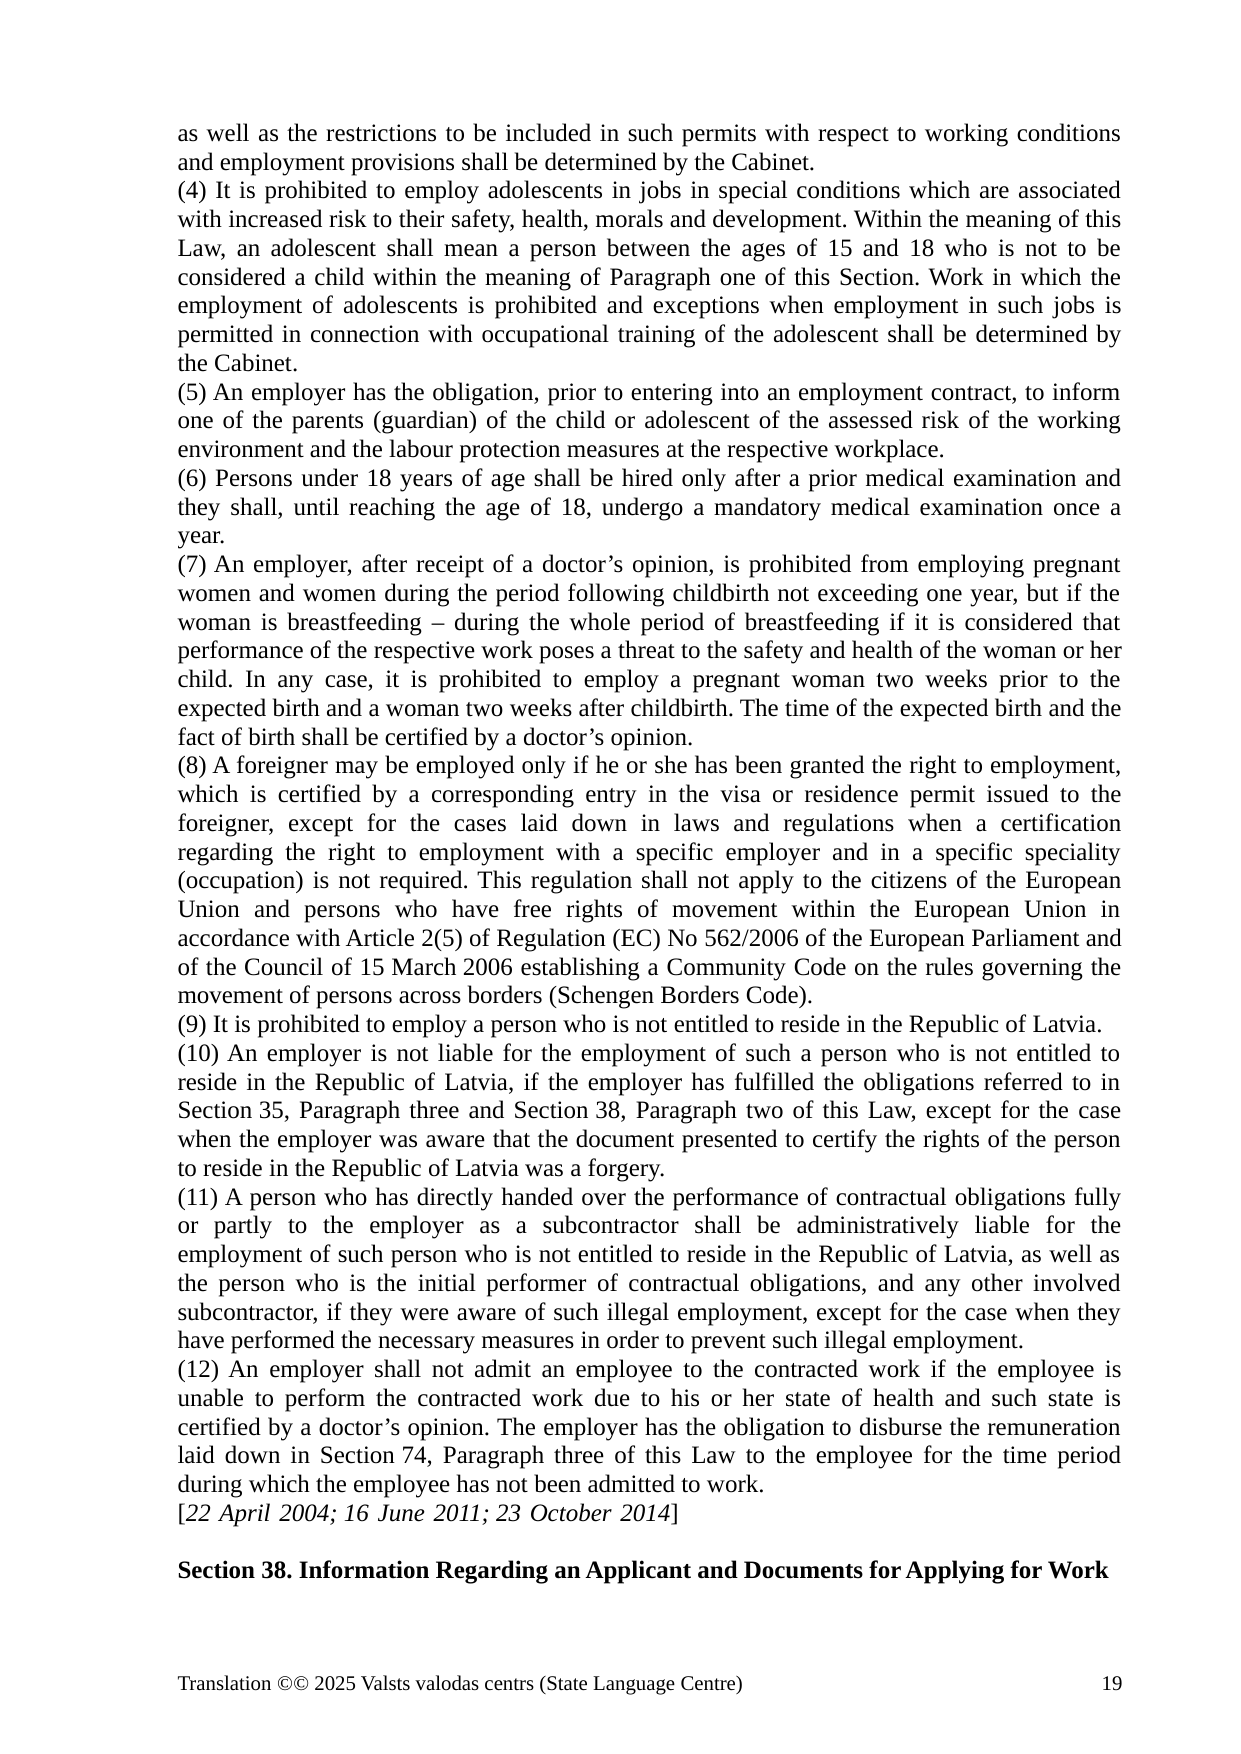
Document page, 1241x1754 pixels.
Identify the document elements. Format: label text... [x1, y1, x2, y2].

text (9) It is prohibited to employ a person who is not entitled to reside in the Republic of Latvia. [177, 1009, 1122, 1038]
text (6) Persons under 18 years of age shall be hired only after a prior medical examination and they shall, until reaching the age of 18, undergo a mandatory medical examination once a year. [177, 463, 1122, 549]
text (11) A person who has directly handed over the performance of contractual obligations fully or partly to the employer as a subcontractor shall be administratively liable for the employment of such person who is not entitled to reside in the Republic of Latvia, as well as the person who is the initial performer of contractual obligations, and any other involved subcontractor, if they were aware of such illegal employment, except for the case when they have performed the necessary measures in order to prevent such illegal employment. [177, 1182, 1122, 1354]
text (5) An employer has the obligation, prior to entering into an employment contract, to inform one of the parents (guardian) of the child or adolescent of the assessed risk of the working environment and the labour protection measures at the respective workplace. [177, 377, 1122, 463]
text [22 April 2004; 16 June 2011; 23 October 2014] [177, 1498, 1122, 1527]
text Section 38. Information Regarding an Applicant and Documents for Applying for Work [177, 1556, 1122, 1584]
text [177, 118, 1122, 176]
text (8) A foreigner may be employed only if he or she has been granted the right to employment, which is certified by a corresponding entry in the visa or residence permit issued to the foreigner, except for the cases laid down in laws and regulations when a certification regarding the right to employment with a specific employer and in a specific speciality (occupation) is not required. This regulation shall not apply to the citizens of the European Union and persons who have free rights of movement within the European Union in accordance with Article 2(5) of Regulation (EC) No 562/2006 of the European Parliament and of the Council of 15 March 2006 establishing a Community Code on the rules governing the movement of persons across borders (Schengen Borders Code). [177, 751, 1122, 1009]
text (12) An employer shall not admit an employee to the contracted work if the employee is unable to perform the contracted work due to his or her state of health and such state is certified by a doctor’s opinion. The employer has the obligation to disburse the remuneration laid down in Section 74, Paragraph three of this Law to the employee for the time period during which the employee has not been admitted to work. [177, 1354, 1122, 1498]
text (4) It is prohibited to employ adolescents in jobs in special conditions which are associated with increased risk to their safety, health, morals and development. Within the meaning of this Law, an adolescent shall mean a person between the ages of 15 and 18 who is not to be considered a child within the meaning of Paragraph one of this Section. Work in which the employment of adolescents is prohibited and exceptions when employment in such jobs is permitted in connection with occupational training of the adolescent shall be determined by the Cabinet. [177, 176, 1122, 377]
text (7) An employer, after receipt of a doctor’s opinion, is prohibited from employing pregnant women and women during the period following childbirth not exceeding one year, but if the woman is breastfeeding – during the whole period of breastfeeding if it is considered that performance of the respective work poses a threat to the safety and health of the woman or her child. In any case, it is prohibited to employ a pregnant woman two weeks prior to the expected birth and a woman two weeks after childbirth. The time of the expected birth and the fact of birth shall be certified by a doctor’s opinion. [177, 549, 1122, 751]
text (10) An employer is not liable for the employment of such a person who is not entitled to reside in the Republic of Latvia, if the employer has fulfilled the obligations referred to in Section 35, Paragraph three and Section 38, Paragraph two of this Law, except for the case when the employer was aware that the document presented to certify the rights of the person to reside in the Republic of Latvia was a forgery. [177, 1038, 1122, 1182]
